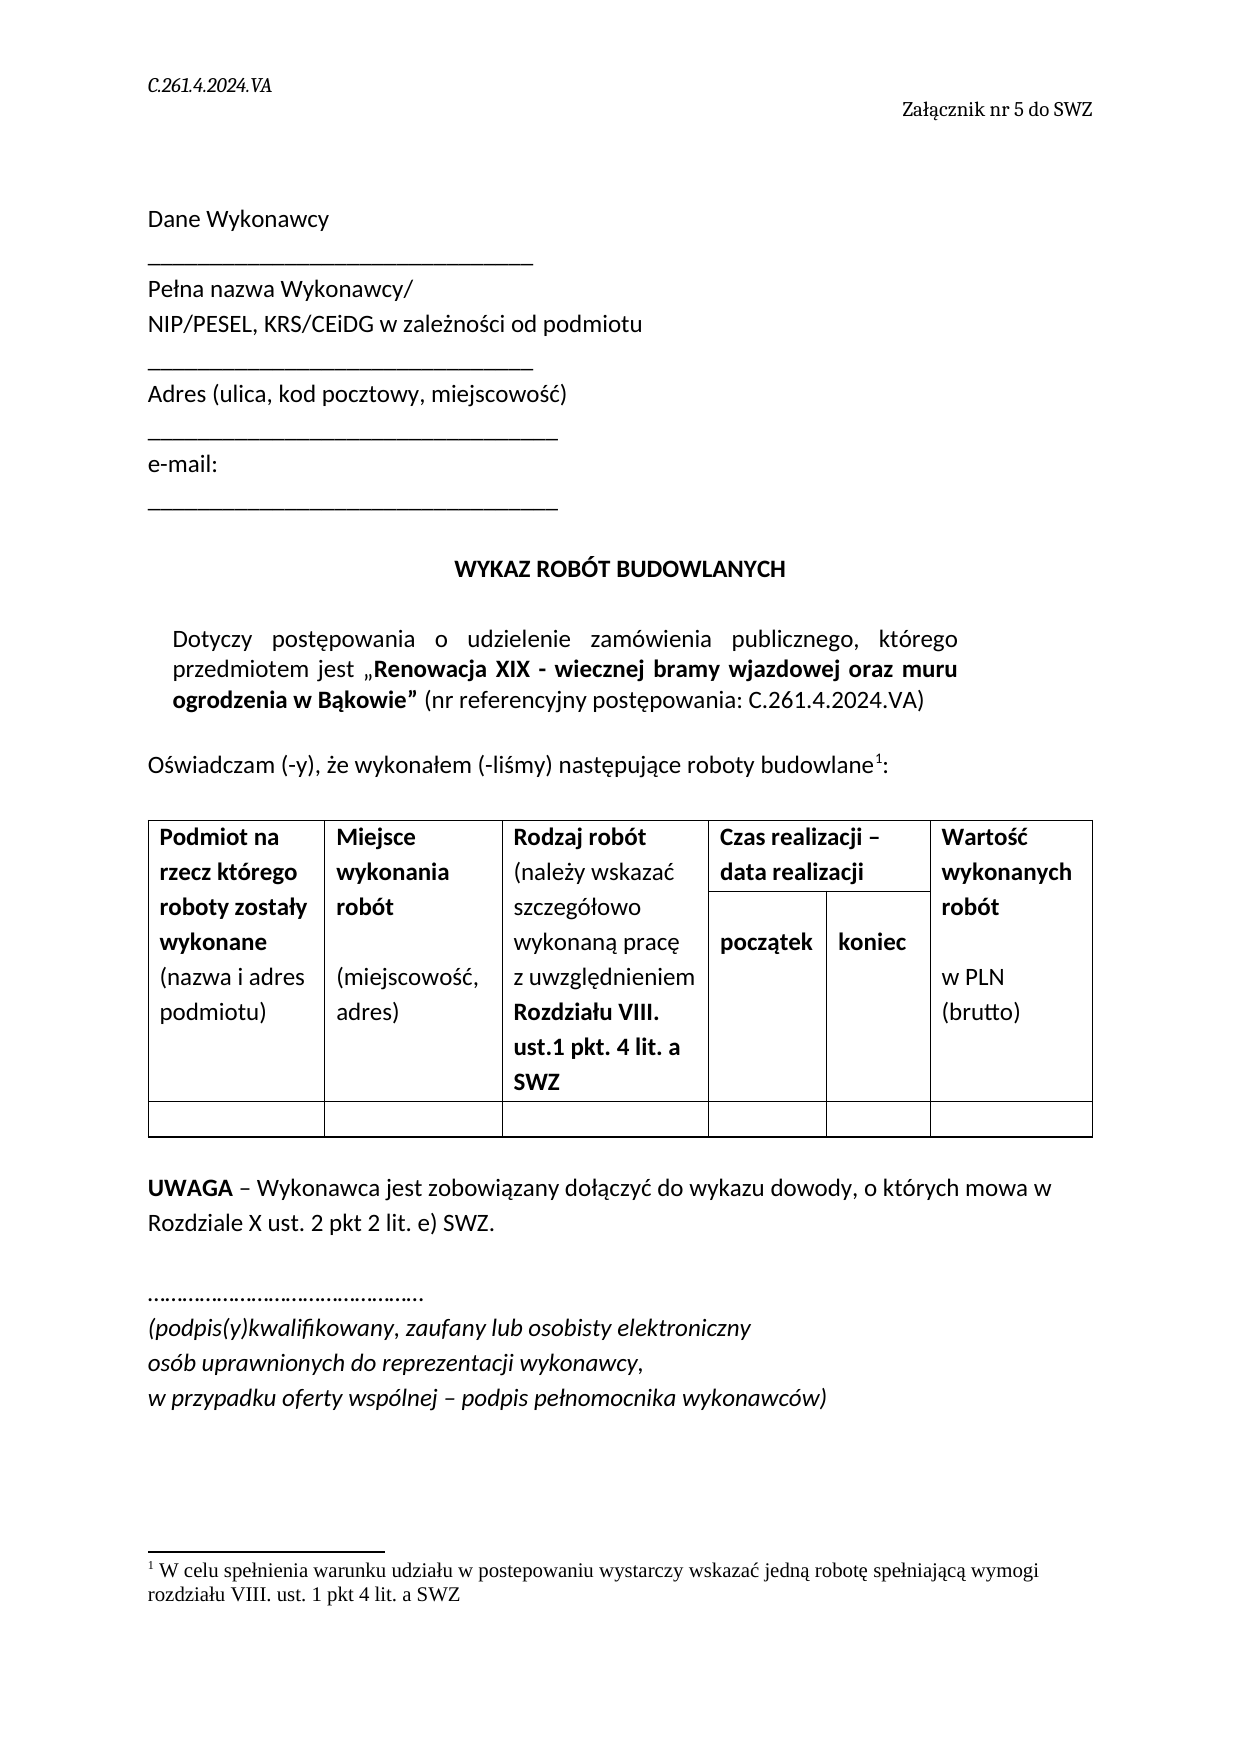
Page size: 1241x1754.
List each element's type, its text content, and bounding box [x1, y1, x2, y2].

text Pełna nazwa Wykonawcy/ [148, 273, 1093, 304]
table_cell [149, 1102, 324, 1136]
table_header Rodzaj robót (należy wskazać szczegółowo wykonaną pracę z uwzględnieniem Rozdziału VIII. ust.1 pkt. 4 lit. a SWZ [503, 821, 708, 1101]
table_header Miejsce wykonania robót (miejscowość, adres) [325, 821, 502, 1101]
text _______________________________ [148, 238, 1093, 269]
text UWAGA – Wykonawca jest zobowiązany dołączyć do wykazu dowody, o których mowa w Rozdziale X ust. 2 pkt 2 lit. e) SWZ. [148, 1172, 1093, 1238]
text (podpis(y)kwalifikowany, zaufany lub osobisty elektroniczny [148, 1312, 1093, 1343]
table_cell koniec [827, 892, 930, 1101]
text Dane Wykonawcy [148, 203, 1093, 234]
text Adres (ulica, kod pocztowy, miejscowość) [148, 378, 1093, 409]
text WYKAZ ROBÓT BUDOWLANYCH [148, 553, 1093, 584]
table_header Wartość wykonanych robót w PLN (brutto) [931, 821, 1092, 1101]
text Oświadczam (-y), że wykonałem (-liśmy) następujące roboty budowlane: [148, 750, 1093, 780]
text Dotyczy postępowania o udzielenie zamówienia publicznego, którego przedmiotem jest „Renowacja XIX - wiecznej bramy wjazdowej oraz muru ogrodzenia w Bąkowie” (nr referencyjny postępowania: C.261.4.2024.VA) [172, 623, 959, 715]
table_header Czas realizacji – data realizacji [709, 821, 930, 891]
text w przypadku oferty wspólnej – podpis pełnomocnika wykonawców) [148, 1382, 1093, 1413]
text _______________________________ [148, 343, 1093, 374]
table_cell [709, 1102, 826, 1136]
text NIP/PESEL, KRS/CEiDG w zależności od podmiotu [148, 308, 1093, 339]
table_cell [931, 1102, 1092, 1136]
text _________________________________ [148, 483, 1093, 514]
text osób uprawnionych do reprezentacji wykonawcy, [148, 1347, 1093, 1378]
table_cell [827, 1102, 930, 1136]
table_header Podmiot na rzecz którego roboty zostały wykonane (nazwa i adres podmiotu) [149, 821, 324, 1101]
text e-mail: [148, 448, 1093, 479]
text ………………………………………… [148, 1277, 1093, 1308]
text _________________________________ [148, 413, 1093, 444]
table_cell początek [709, 892, 826, 1101]
table_cell [503, 1102, 708, 1136]
table_cell [325, 1102, 502, 1136]
